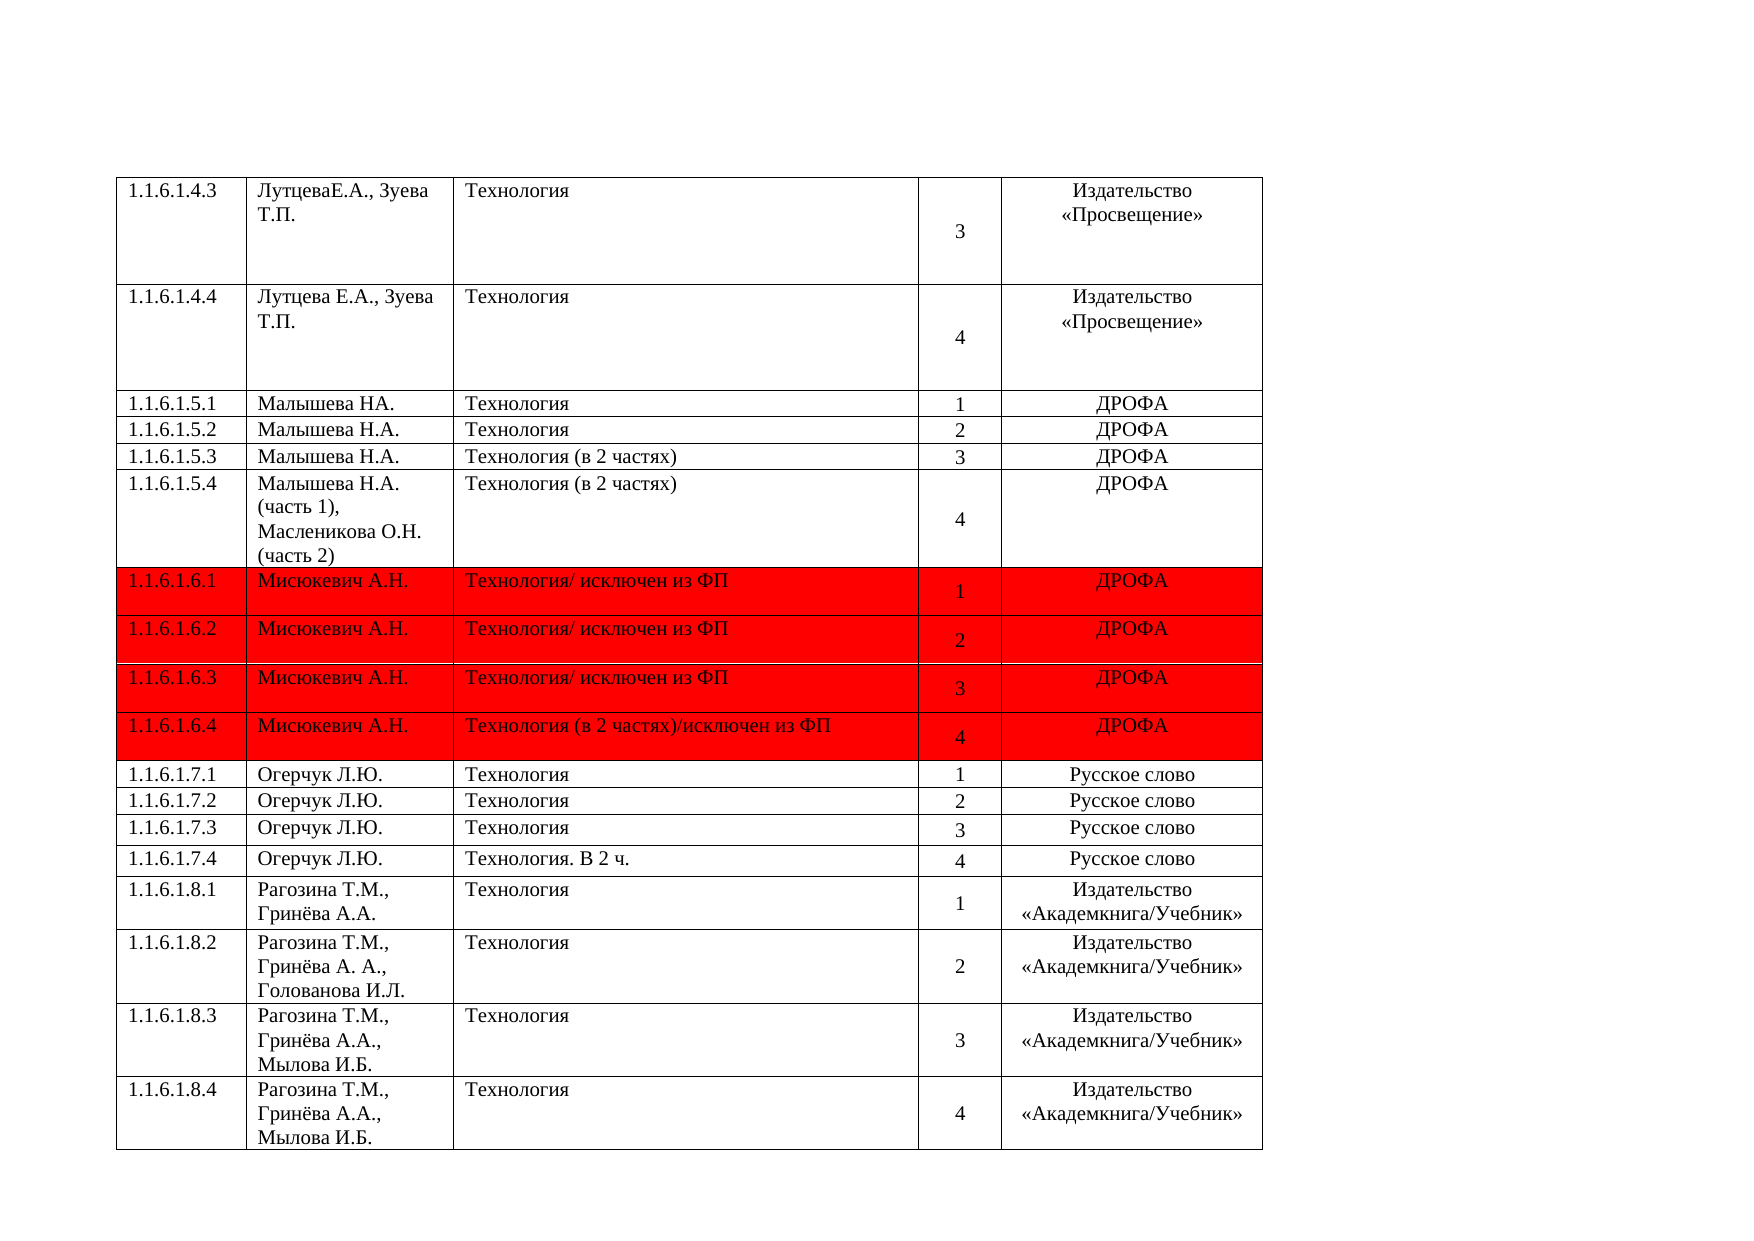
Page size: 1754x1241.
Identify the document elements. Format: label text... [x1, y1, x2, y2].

table_cell 1 [919, 568, 1001, 615]
table_cell 1 [919, 877, 1001, 929]
table_cell ДРОФА [1002, 713, 1262, 760]
table_cell Издательство «Академкнига/Учебник» [1002, 1004, 1262, 1076]
table_cell Издательство «Академкнига/Учебник» [1002, 1077, 1262, 1149]
table_cell Технология [454, 1077, 918, 1149]
table_cell 3 [919, 665, 1001, 712]
table_cell Лутцева Е.А., Зуева Т.П. [247, 285, 453, 390]
table_cell Технология [454, 930, 918, 1002]
table_cell Технология/ исключен из ФП [454, 665, 918, 712]
table_cell 1.1.6.1.5.3 [117, 444, 246, 469]
table_cell Русское слово [1002, 761, 1262, 787]
table_cell 1.1.6.1.8.1 [117, 877, 246, 929]
table_cell 3 [919, 178, 1001, 283]
table_cell ДРОФА [1002, 568, 1262, 615]
table_cell 1.1.6.1.8.4 [117, 1077, 246, 1149]
table_cell 1.1.6.1.7.2 [117, 788, 246, 813]
table_cell 3 [919, 1004, 1001, 1076]
table_cell Технология [454, 178, 918, 283]
table_cell 4 [919, 846, 1001, 876]
table_cell 1.1.6.1.6.4 [117, 713, 246, 760]
table_cell Малышева Н.А. [247, 417, 453, 443]
table_cell Технология [454, 1004, 918, 1076]
table_cell 1.1.6.1.6.2 [117, 616, 246, 663]
table_cell 1.1.6.1.7.3 [117, 815, 246, 845]
table_cell ДРОФА [1002, 444, 1262, 469]
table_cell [1002, 178, 1262, 283]
table_cell ДРОФА [1002, 470, 1262, 567]
table_cell 1.1.6.1.4.4 [117, 285, 246, 390]
table_cell Мисюкевич А.Н. [247, 568, 453, 615]
table_cell 1.1.6.1.6.1 [117, 568, 246, 615]
table_cell Издательство «Просвещение» [1002, 285, 1262, 390]
table_cell Огерчук Л.Ю. [247, 846, 453, 876]
table_cell 1 [919, 391, 1001, 416]
table_cell 4 [919, 470, 1001, 567]
table_cell 1.1.6.1.8.2 [117, 930, 246, 1002]
table_cell 1.1.6.1.5.1 [117, 391, 246, 416]
table_cell Технология [454, 391, 918, 416]
table_cell 2 [919, 616, 1001, 663]
table_cell 4 [919, 713, 1001, 760]
table_cell Русское слово [1002, 815, 1262, 845]
table_cell Издательство «Академкнига/Учебник» [1002, 877, 1262, 929]
table_cell 1.1.6.1.5.4 [117, 470, 246, 567]
table_cell Технология (в 2 частях)/исключен из ФП [454, 713, 918, 760]
table_cell ДРОФА [1002, 665, 1262, 712]
table_cell 1 [919, 761, 1001, 787]
table_cell Технология. В 2 ч. [454, 846, 918, 876]
table_cell Технология [454, 788, 918, 813]
table_cell Технология [454, 815, 918, 845]
table_cell Мисюкевич А.Н. [247, 616, 453, 663]
table_cell ЛутцеваЕ.А., Зуева Т.П. [247, 178, 453, 283]
table_cell Технология [454, 761, 918, 787]
table_cell Малышева Н.А. [247, 444, 453, 469]
table_cell Малышева Н.А. (часть 1), Масленикова О.Н. (часть 2) [247, 470, 453, 567]
table_cell Русское слово [1002, 846, 1262, 876]
table_cell Малышева НА. [247, 391, 453, 416]
table_cell 2 [919, 930, 1001, 1002]
table_cell Технология [454, 285, 918, 390]
table_cell Технология/ исключен из ФП [454, 616, 918, 663]
table_cell Огерчук Л.Ю. [247, 761, 453, 787]
table_cell 4 [919, 1077, 1001, 1149]
table_cell 1.1.6.1.7.4 [117, 846, 246, 876]
table_cell 1.1.6.1.7.1 [117, 761, 246, 787]
table_cell Издательство «Академкнига/Учебник» [1002, 930, 1262, 1002]
table_cell 2 [919, 788, 1001, 813]
table_cell 3 [919, 444, 1001, 469]
table_cell Мисюкевич А.Н. [247, 665, 453, 712]
table_cell 2 [919, 417, 1001, 443]
table_cell ДРОФА [1002, 391, 1262, 416]
table_cell Технология/ исключен из ФП [454, 568, 918, 615]
table_cell ДРОФА [1002, 417, 1262, 443]
table_cell Русское слово [1002, 788, 1262, 813]
table_cell 1.1.6.1.4.3 [117, 178, 246, 283]
table_cell Огерчук Л.Ю. [247, 788, 453, 813]
table_cell ДРОФА [1002, 616, 1262, 663]
table_cell Рагозина Т.М., Гринёва А.А., Мылова И.Б. [247, 1077, 453, 1149]
table_cell Рагозина Т.М., Гринёва А.А. [247, 877, 453, 929]
table_cell Рагозина Т.М., Гринёва А. А., Голованова И.Л. [247, 930, 453, 1002]
table_cell Мисюкевич А.Н. [247, 713, 453, 760]
table_cell Технология [454, 877, 918, 929]
table_cell Огерчук Л.Ю. [247, 815, 453, 845]
table_cell Технология (в 2 частях) [454, 444, 918, 469]
table_cell 1.1.6.1.5.2 [117, 417, 246, 443]
table_cell 4 [919, 285, 1001, 390]
table_cell 1.1.6.1.8.3 [117, 1004, 246, 1076]
table_cell 3 [919, 815, 1001, 845]
table_cell Технология (в 2 частях) [454, 470, 918, 567]
table_cell Технология [454, 417, 918, 443]
table_cell 1.1.6.1.6.3 [117, 665, 246, 712]
table_cell Рагозина Т.М., Гринёва А.А., Мылова И.Б. [247, 1004, 453, 1076]
